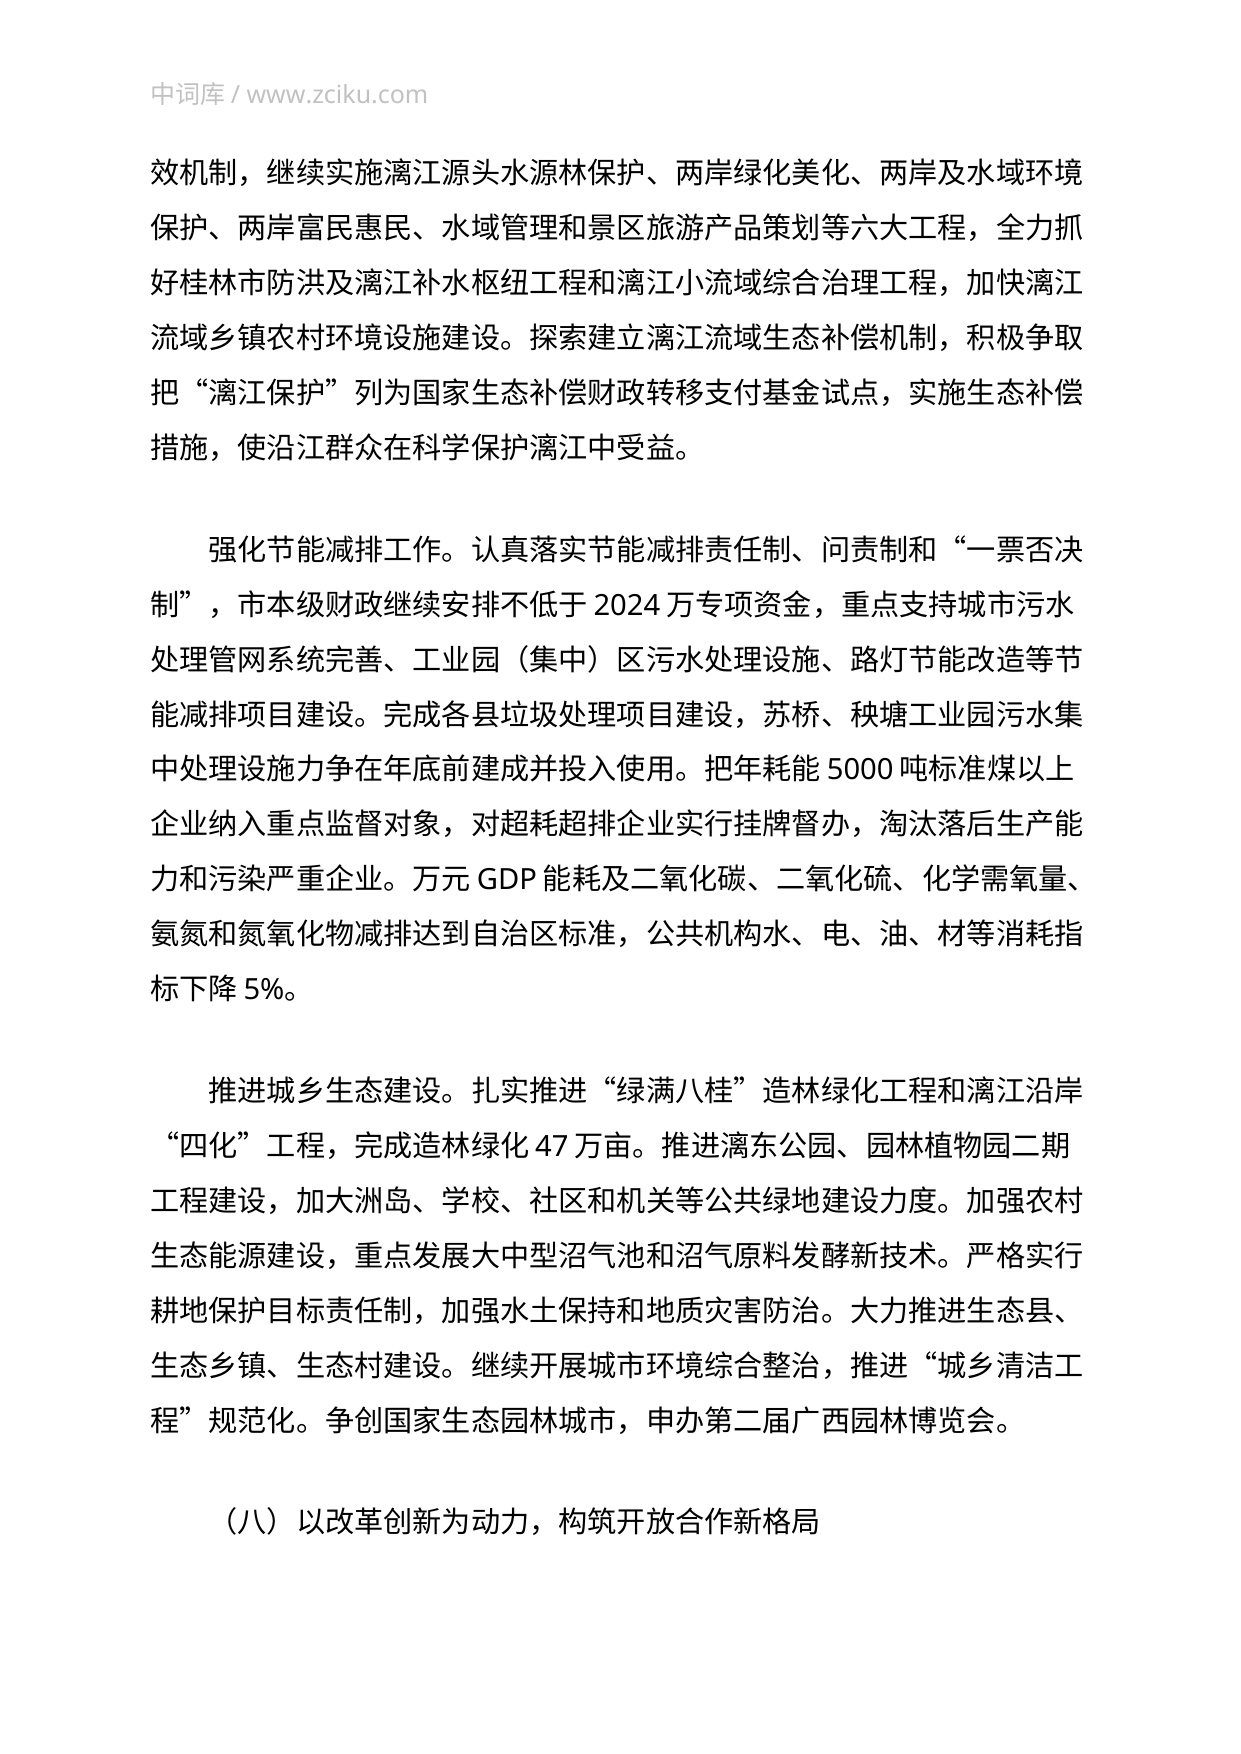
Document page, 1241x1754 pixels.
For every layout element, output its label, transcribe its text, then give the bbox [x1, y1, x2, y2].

text 强化节能减排工作。认真落实节能减排责任制、问责制和“一票否决制”，市本级财政继续安排不低于2024万专项资金，重点支持城市污水处理管网系统完善、工业园（集中）区污水处理设施、路灯节能改造等节能减排项目建设。完成各县垃圾处理项目建设，苏桥、秧塘工业园污水集中处理设施力争在年底前建成并投入使用。把年耗能5000吨标准煤以上企业纳入重点监督对象，对超耗超排企业实行挂牌督办，淘汰落后生产能力和污染严重企业。万元GDP能耗及二氧化碳、二氧化硫、化学需氧量、氨氮和氮氧化物减排达到自治区标准，公共机构水、电、油、材等消耗指标下降5%。 [150, 526, 1090, 1008]
text （八）以改革创新为动力，构筑开放合作新格局 [150, 1499, 1090, 1541]
text 推进城乡生态建设。扎实推进“绿满八桂”造林绿化工程和漓江沿岸“四化”工程，完成造林绿化47万亩。推进漓东公园、园林植物园二期工程建设，加大洲岛、学校、社区和机关等公共绿地建设力度。加强农村生态能源建设，重点发展大中型沼气池和沼气原料发酵新技术。严格实行耕地保护目标责任制，加强水土保持和地质灾害防治。大力推进生态县、生态乡镇、生态村建设。继续开展城市环境综合整治，推进“城乡清洁工程”规范化。争创国家生态园林城市，申办第二届广西园林博览会。 [150, 1068, 1090, 1439]
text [150, 150, 1090, 467]
